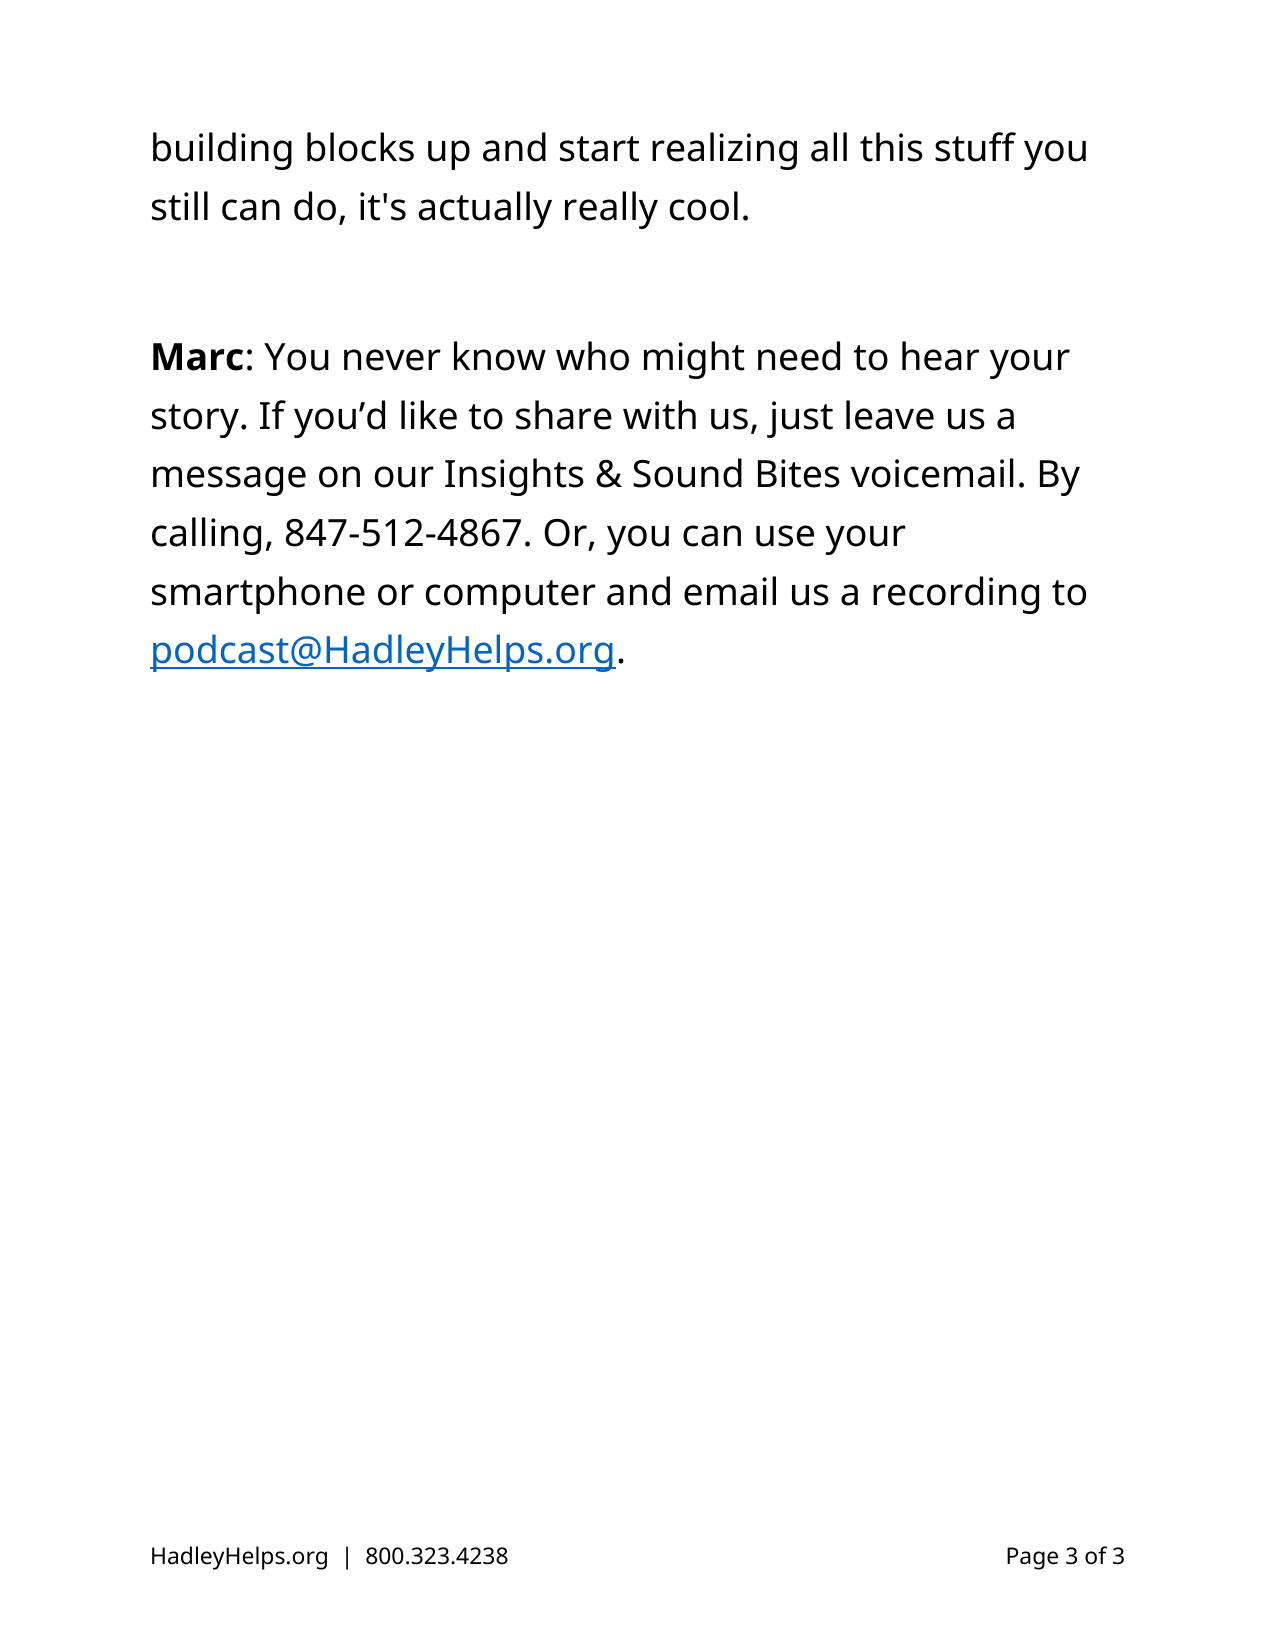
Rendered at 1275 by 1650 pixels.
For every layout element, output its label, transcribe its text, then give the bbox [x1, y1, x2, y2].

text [150, 121, 1125, 231]
text Marc: You never know who might need to hear your story. If you’d like to share with us, just leave us a message on our Insights & Sound Bites voicemail. By calling, 847-512-4867. Or, you can use your smartphone or computer and email us a recording to podcast@HadleyHelps.org. [150, 330, 1125, 675]
